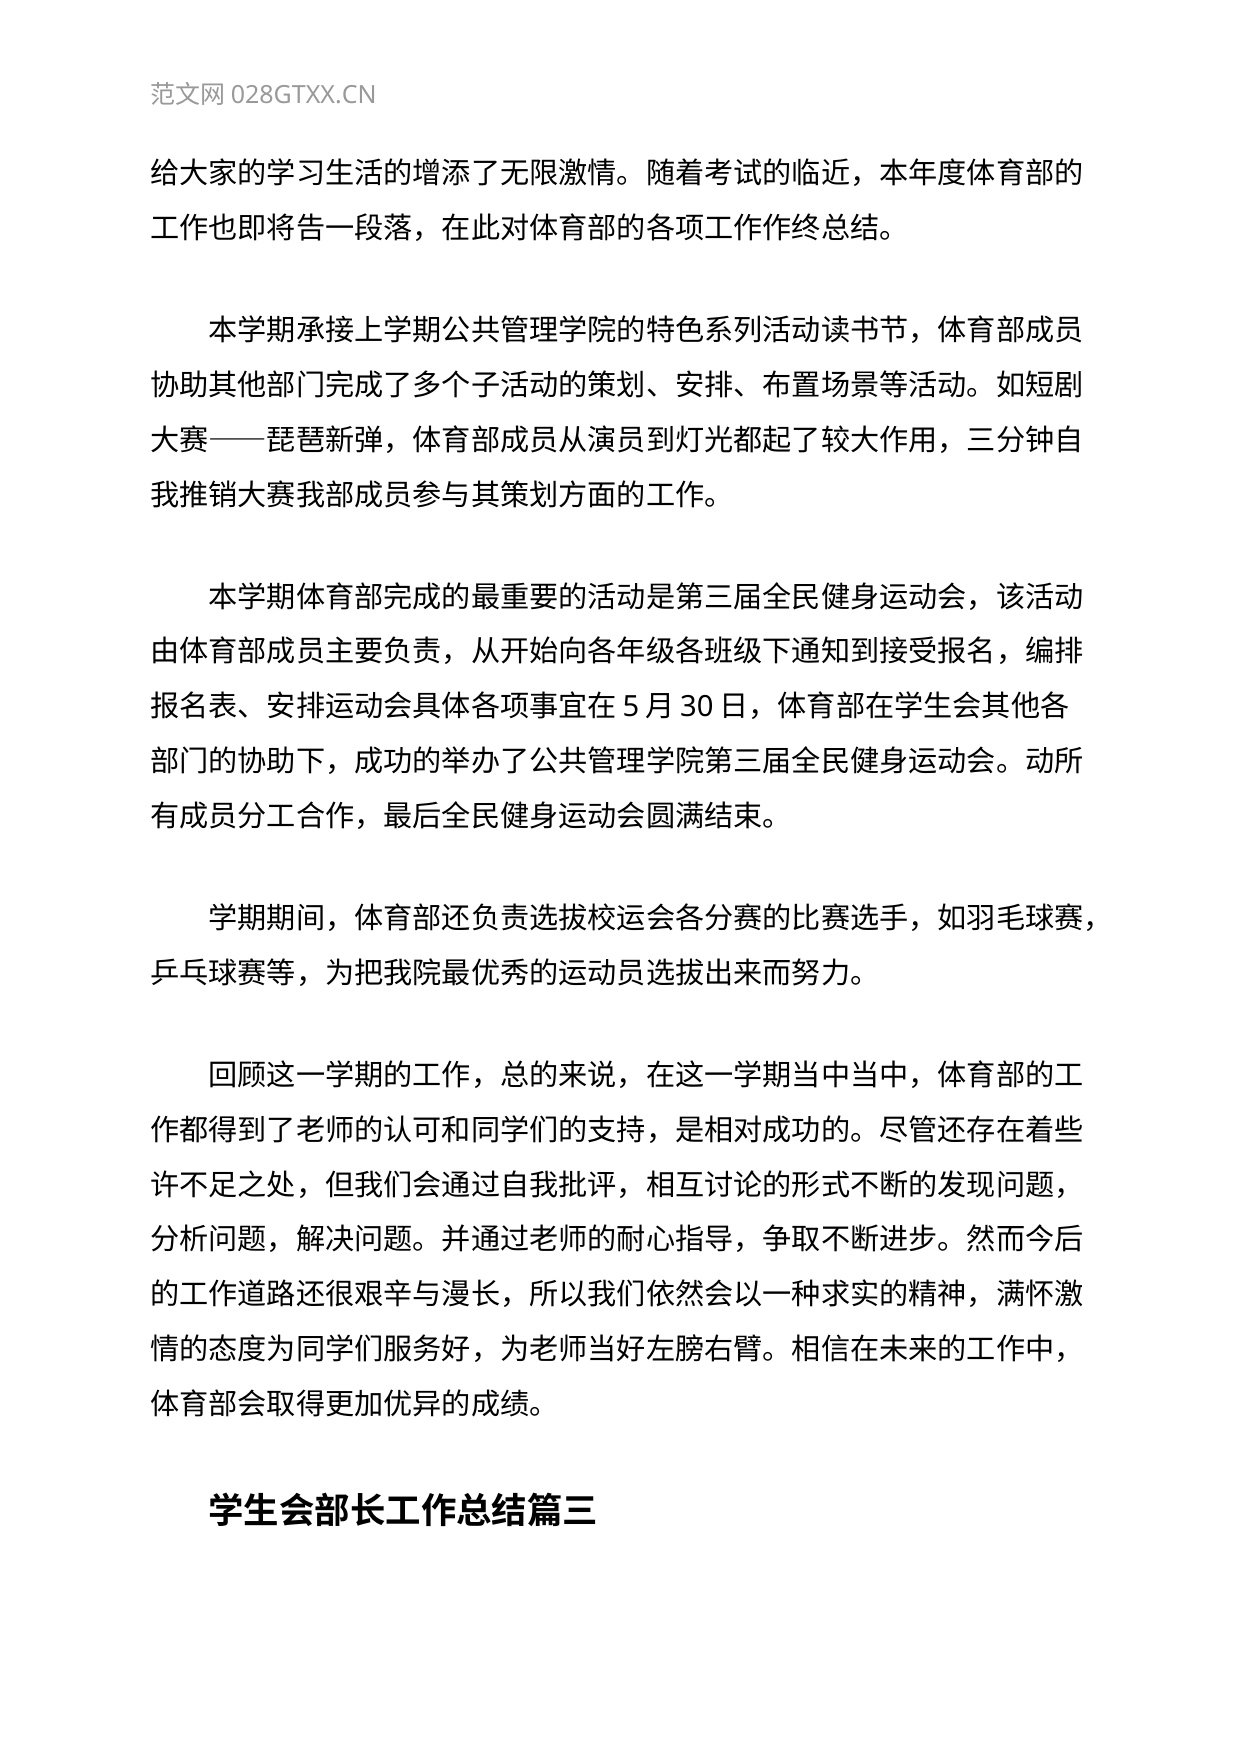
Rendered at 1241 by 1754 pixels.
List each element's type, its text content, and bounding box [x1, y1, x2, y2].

text 本学期体育部完成的最重要的活动是第三届全民健身运动会，该活动由体育部成员主要负责，从开始向各年级各班级下通知到接受报名，编排报名表、安排运动会具体各项事宜在5月30日，体育部在学生会其他各部门的协助下，成功的举办了公共管理学院第三届全民健身运动会。动所有成员分工合作，最后全民健身运动会圆满结束。 [150, 573, 1090, 835]
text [150, 150, 1090, 247]
text 学期期间，体育部还负责选拔校运会各分赛的比赛选手，如羽毛球赛，乒乓球赛等，为把我院最优秀的运动员选拔出来而努力。 [150, 894, 1090, 992]
text 本学期承接上学期公共管理学院的特色系列活动读书节，体育部成员协助其他部门完成了多个子活动的策划、安排、布置场景等活动。如短剧大赛——琵琶新弹，体育部成员从演员到灯光都起了较大作用，三分钟自我推销大赛我部成员参与其策划方面的工作。 [150, 307, 1090, 514]
text 学生会部长工作总结篇三 [150, 1482, 1090, 1534]
text 回顾这一学期的工作，总的来说，在这一学期当中当中，体育部的工作都得到了老师的认可和同学们的支持，是相对成功的。尽管还存在着些许不足之处，但我们会通过自我批评，相互讨论的形式不断的发现问题，分析问题，解决问题。并通过老师的耐心指导，争取不断进步。然而今后的工作道路还很艰辛与漫长，所以我们依然会以一种求实的精神，满怀激情的态度为同学们服务好，为老师当好左膀右臂。相信在未来的工作中，体育部会取得更加优异的成绩。 [150, 1051, 1090, 1423]
